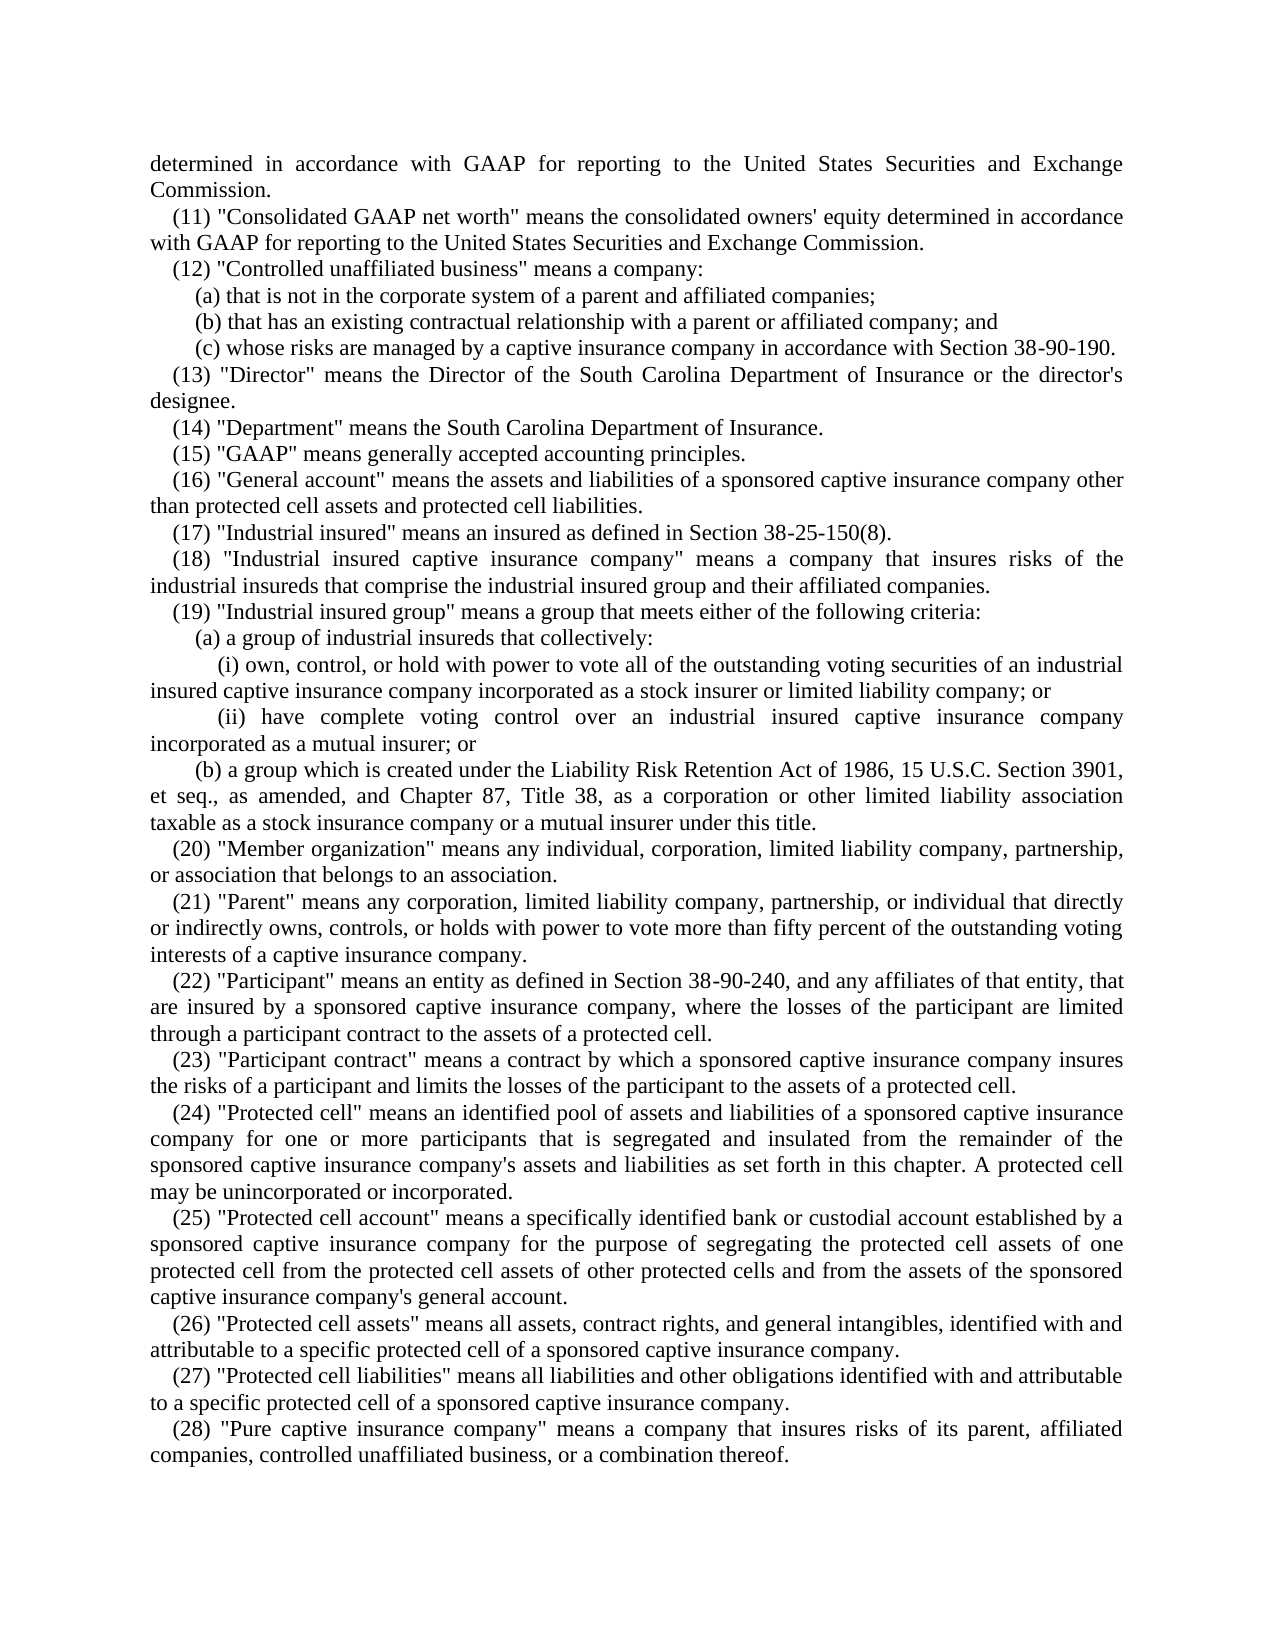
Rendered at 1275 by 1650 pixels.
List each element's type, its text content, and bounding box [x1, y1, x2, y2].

text (b) that has an existing contractual relationship with a parent or affiliated company; and [150, 308, 1125, 334]
text (24) "Protected cell" means an identified pool of assets and liabilities of a sponsored captive insurance company for one or more participants that is segregated and insulated from the remainder of the sponsored captive insurance company's assets and liabilities as set forth in this chapter. A protected cell may be unincorporated or incorporated. [150, 1099, 1125, 1204]
text (21) "Parent" means any corporation, limited liability company, partnership, or individual that directly or indirectly owns, controls, or holds with power to vote more than fifty percent of the outstanding voting interests of a captive insurance company. [150, 888, 1125, 967]
text (23) "Participant contract" means a contract by which a sponsored captive insurance company insures the risks of a participant and limits the losses of the participant to the assets of a protected cell. [150, 1046, 1125, 1099]
text (c) whose risks are managed by a captive insurance company in accordance with Section 38-90-190. [150, 334, 1125, 361]
text (i) own, control, or hold with power to vote all of the outstanding voting securities of an industrial insured captive insurance company incorporated as a stock insurer or limited liability company; or [150, 651, 1125, 703]
text (26) "Protected cell assets" means all assets, contract rights, and general intangibles, identified with and attributable to a specific protected cell of a sponsored captive insurance company. [150, 1309, 1125, 1362]
text (15) "GAAP" means generally accepted accounting principles. [150, 440, 1125, 466]
text (13) "Director" means the Director of the South Carolina Department of Insurance or the director's designee. [150, 361, 1125, 413]
text (a) that is not in the corporate system of a parent and affiliated companies; [150, 282, 1125, 308]
text (a) a group of industrial insureds that collectively: [150, 624, 1125, 651]
text (b) a group which is created under the Liability Risk Retention Act of 1986, 15 U.S.C. Section 3901, et seq., as amended, and Chapter 87, Title 38, as a corporation or other limited liability association taxable as a stock insurance company or a mutual insurer under this title. [150, 756, 1125, 835]
text (25) "Protected cell account" means a specifically identified bank or custodial account established by a sponsored captive insurance company for the purpose of segregating the protected cell assets of one protected cell from the protected cell assets of other protected cells and from the assets of the sponsored captive insurance company's general account. [150, 1204, 1125, 1309]
text (19) "Industrial insured group" means a group that meets either of the following criteria: [150, 598, 1125, 624]
text (22) "Participant" means an entity as defined in Section 38-90-240, and any affiliates of that entity, that are insured by a sponsored captive insurance company, where the losses of the participant are limited through a participant contract to the assets of a protected cell. [150, 967, 1125, 1046]
text (11) "Consolidated GAAP net worth" means the consolidated owners' equity determined in accordance with GAAP for reporting to the United States Securities and Exchange Commission. [150, 203, 1125, 255]
text (28) "Pure captive insurance company" means a company that insures risks of its parent, affiliated companies, controlled unaffiliated business, or a combination thereof. [150, 1415, 1125, 1468]
text (18) "Industrial insured captive insurance company" means a company that insures risks of the industrial insureds that comprise the industrial insured group and their affiliated companies. [150, 545, 1125, 598]
text (12) "Controlled unaffiliated business" means a company: [150, 255, 1125, 282]
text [150, 150, 1125, 203]
text (27) "Protected cell liabilities" means all liabilities and other obligations identified with and attributable to a specific protected cell of a sponsored captive insurance company. [150, 1362, 1125, 1415]
text (17) "Industrial insured" means an insured as defined in Section 38-25-150(8). [150, 519, 1125, 545]
text (ii) have complete voting control over an industrial insured captive insurance company incorporated as a mutual insurer; or [150, 703, 1125, 756]
text (20) "Member organization" means any individual, corporation, limited liability company, partnership, or association that belongs to an association. [150, 835, 1125, 888]
text (14) "Department" means the South Carolina Department of Insurance. [150, 413, 1125, 440]
text (16) "General account" means the assets and liabilities of a sponsored captive insurance company other than protected cell assets and protected cell liabilities. [150, 466, 1125, 519]
